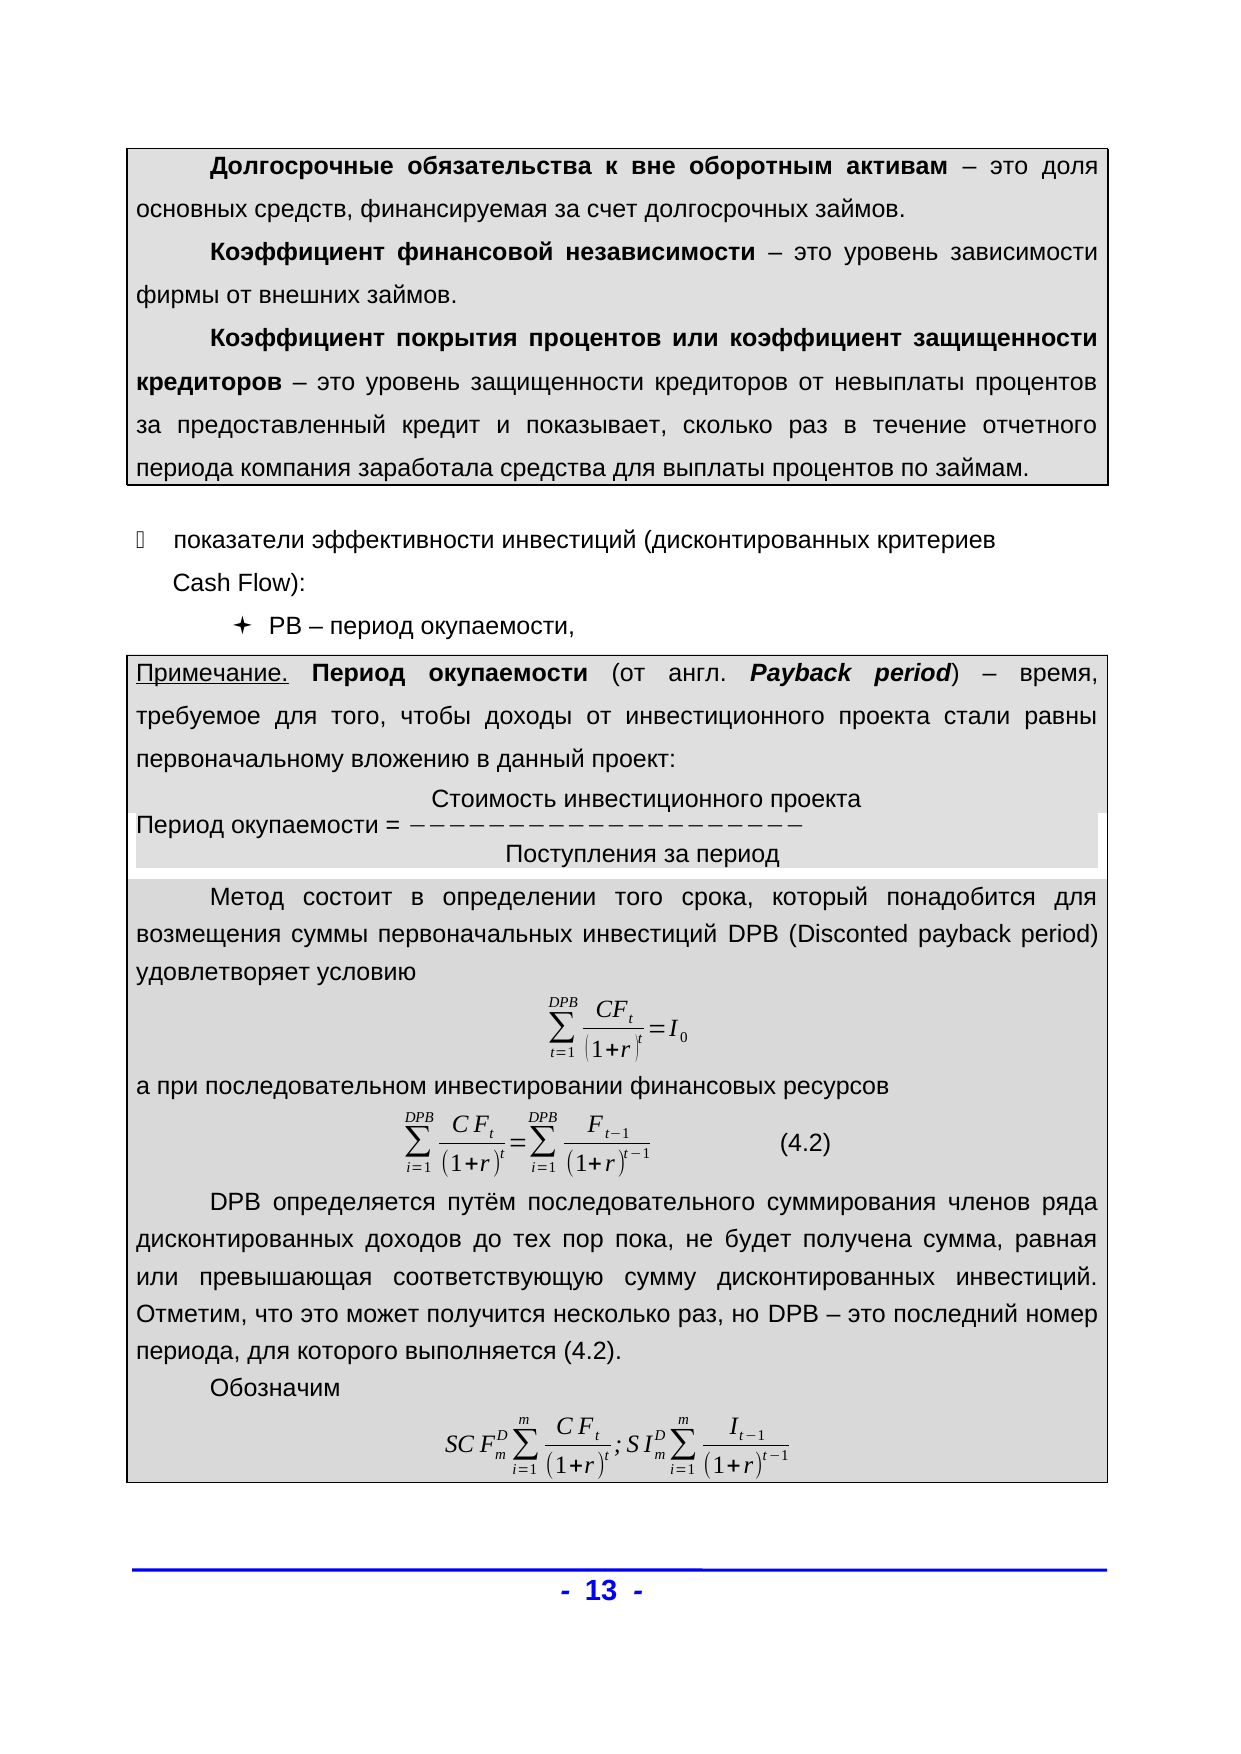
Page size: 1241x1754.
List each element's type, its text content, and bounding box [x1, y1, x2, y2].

text Поступления за период [136, 839, 1098, 868]
text Стоимость инвестиционного проекта [128, 784, 1107, 813]
text DPB определяется путём последовательного суммирования членов ряда дисконтированных доходов до тех пор пока, не будет получена сумма, равная или превышающая соответствующую сумму дисконтированных инвестиций. Отметим, что это может получится несколько раз, но DPB – это последний номер периода, для которого выполняется (4.2). [128, 1184, 1107, 1365]
text а при последовательном инвестировании финансовых ресурсов [128, 1068, 1107, 1100]
text Примечание. Период окупаемости (от англ. Payback period) – время, требуемое для того, чтобы доходы от инвестиционного проекта стали равны первоначальному вложению в данный проект: [128, 656, 1107, 773]
text Коэффициент покрытия процентов или коэффициент защищенности кредиторов – это уровень защищенности кредиторов от невыплаты процентов за предоставленный кредит и показывает, сколько раз в течение отчетного периода компания заработала средства для выплаты процентов по займам. [128, 320, 1107, 484]
text (4.2) [128, 1106, 1107, 1178]
text Cash Flow): [172, 568, 1098, 597]
text Долгосрочные обязательства к вне оборотным активам – это доля основных средств, финансируемая за счет долгосрочных займов. [128, 149, 1107, 223]
list РВ – период окупаемости, [231, 611, 1098, 640]
text Метод состоит в определении того срока, который понадобится для возмещения суммы первоначальных инвестиций DPB (Disconted payback period) удовлетворяет условию [128, 879, 1107, 985]
text Период окупаемости = [136, 813, 1098, 839]
text Коэффициент финансовой независимости – это уровень зависимости фирмы от внешних займов. [128, 234, 1107, 309]
text Обозначим [128, 1370, 1107, 1402]
list показатели эффективности инвестиций (дисконтированных критериев [136, 525, 1098, 554]
